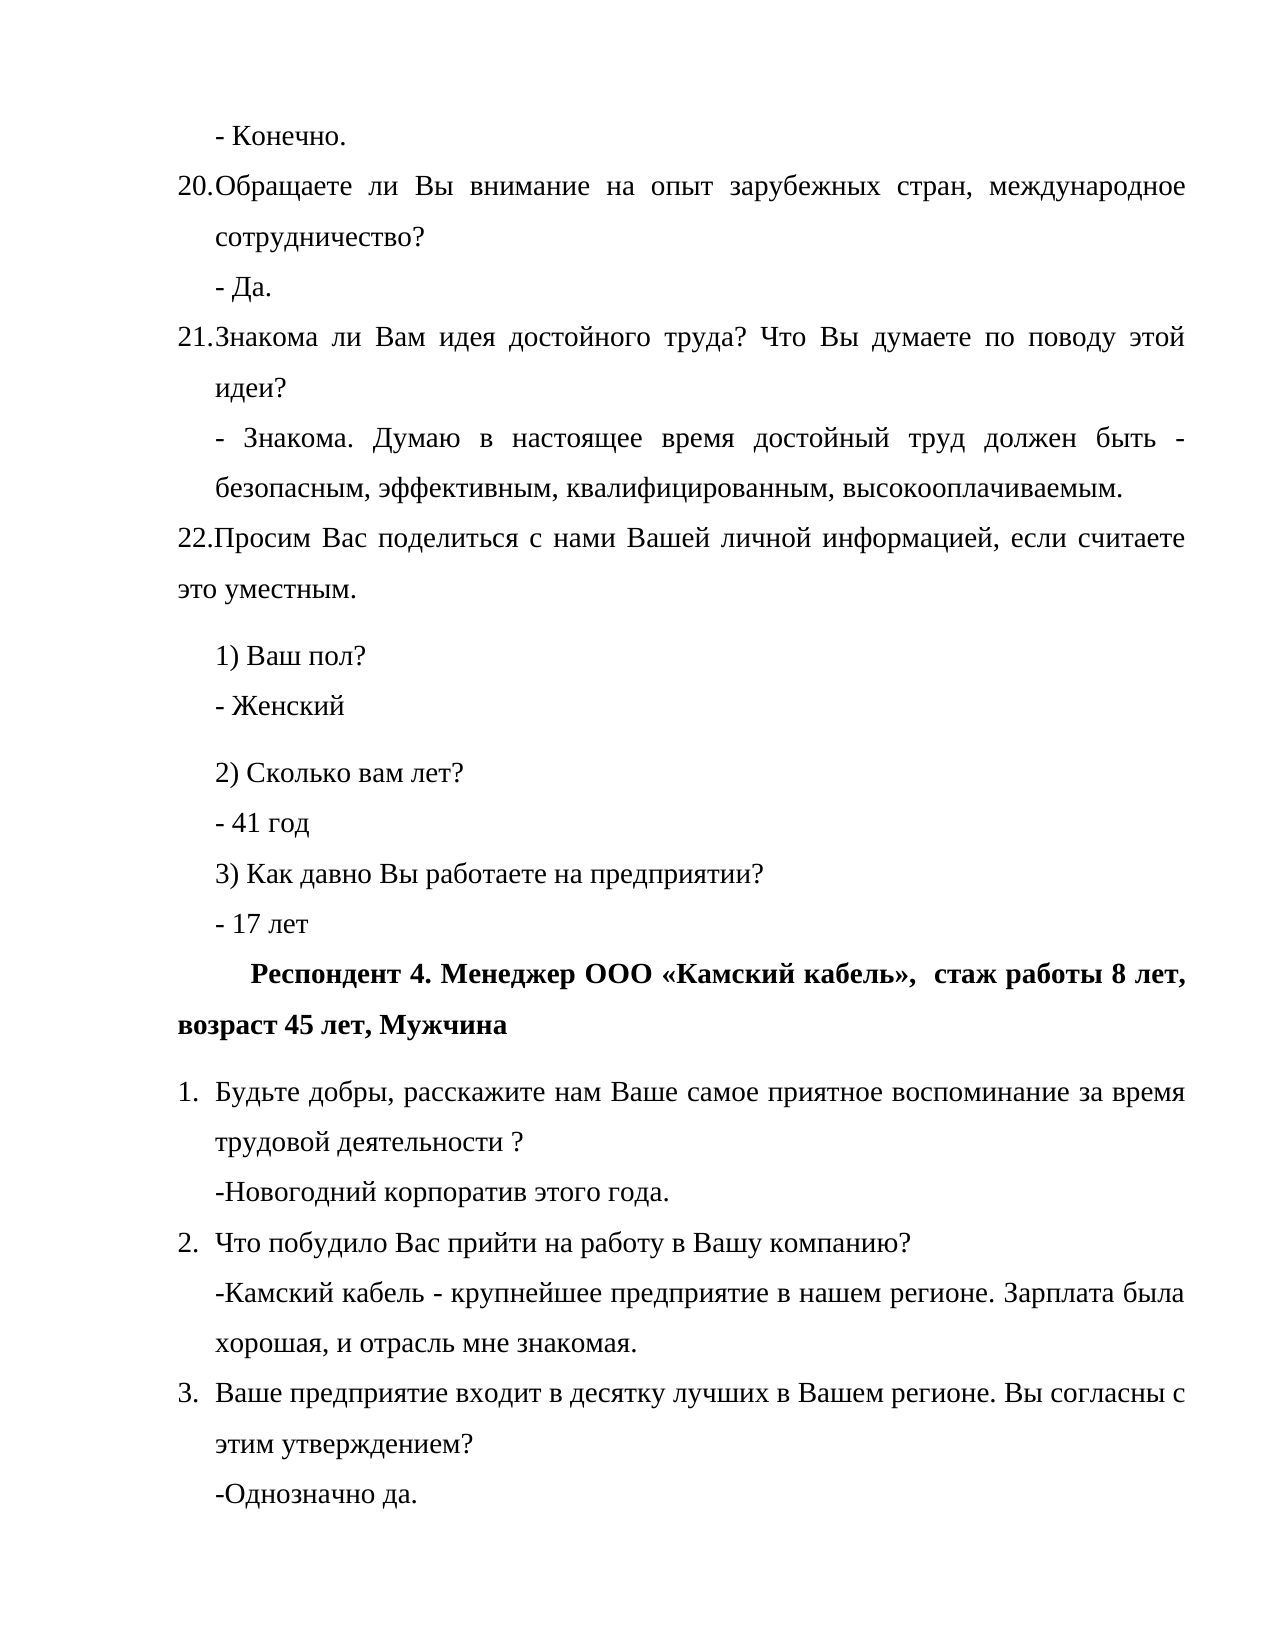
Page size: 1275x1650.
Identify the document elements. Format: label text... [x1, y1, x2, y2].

list Обращаете ли Вы внимание на опыт зарубежных стран, международное сотрудничество? [177, 168, 1186, 252]
text - 41 год [215, 806, 1186, 839]
list Знакома ли Вам идея достойного труда? Что Вы думаете по поводу этой идеи? [177, 319, 1186, 403]
text - Да. [215, 269, 1186, 303]
text 3) Как давно Вы работаете на предприятии? [215, 856, 1186, 889]
text - 17 лет [215, 906, 1186, 940]
text Респондент 4. Менеджер ООО «Камский кабель», стаж работы 8 лет, возраст 45 лет, Мужчина [177, 956, 1186, 1040]
list Будьте добры, расскажите нам Ваше самое приятное воспоминание за время трудовой деятельности ? [177, 1074, 1186, 1158]
text 2) Сколько вам лет? [215, 755, 1186, 789]
list Что побудило Вас прийти на работу в Вашу компанию? [177, 1225, 1186, 1258]
text 1) Ваш пол? [215, 638, 1186, 671]
text -Камский кабель - крупнейшее предприятие в нашем регионе. Зарплата была хорошая, и отрасль мне знакомая. [215, 1275, 1186, 1359]
text - Знакома. Думаю в настоящее время достойный труд должен быть - безопасным, эффективным, квалифицированным, высокооплачиваемым. [215, 420, 1186, 504]
text -Новогодний корпоратив этого года. [215, 1174, 1186, 1208]
text - Женский [177, 688, 1186, 722]
list Ваше предприятие входит в десятку лучших в Вашем регионе. Вы согласны с этим утверждением? [177, 1376, 1186, 1459]
text 22.Просим Вас поделиться с нами Вашей личной информацией, если считаете это уместным. [177, 521, 1186, 604]
text - Конечно. [215, 118, 1186, 152]
text -Однозначно да. [215, 1476, 1186, 1510]
